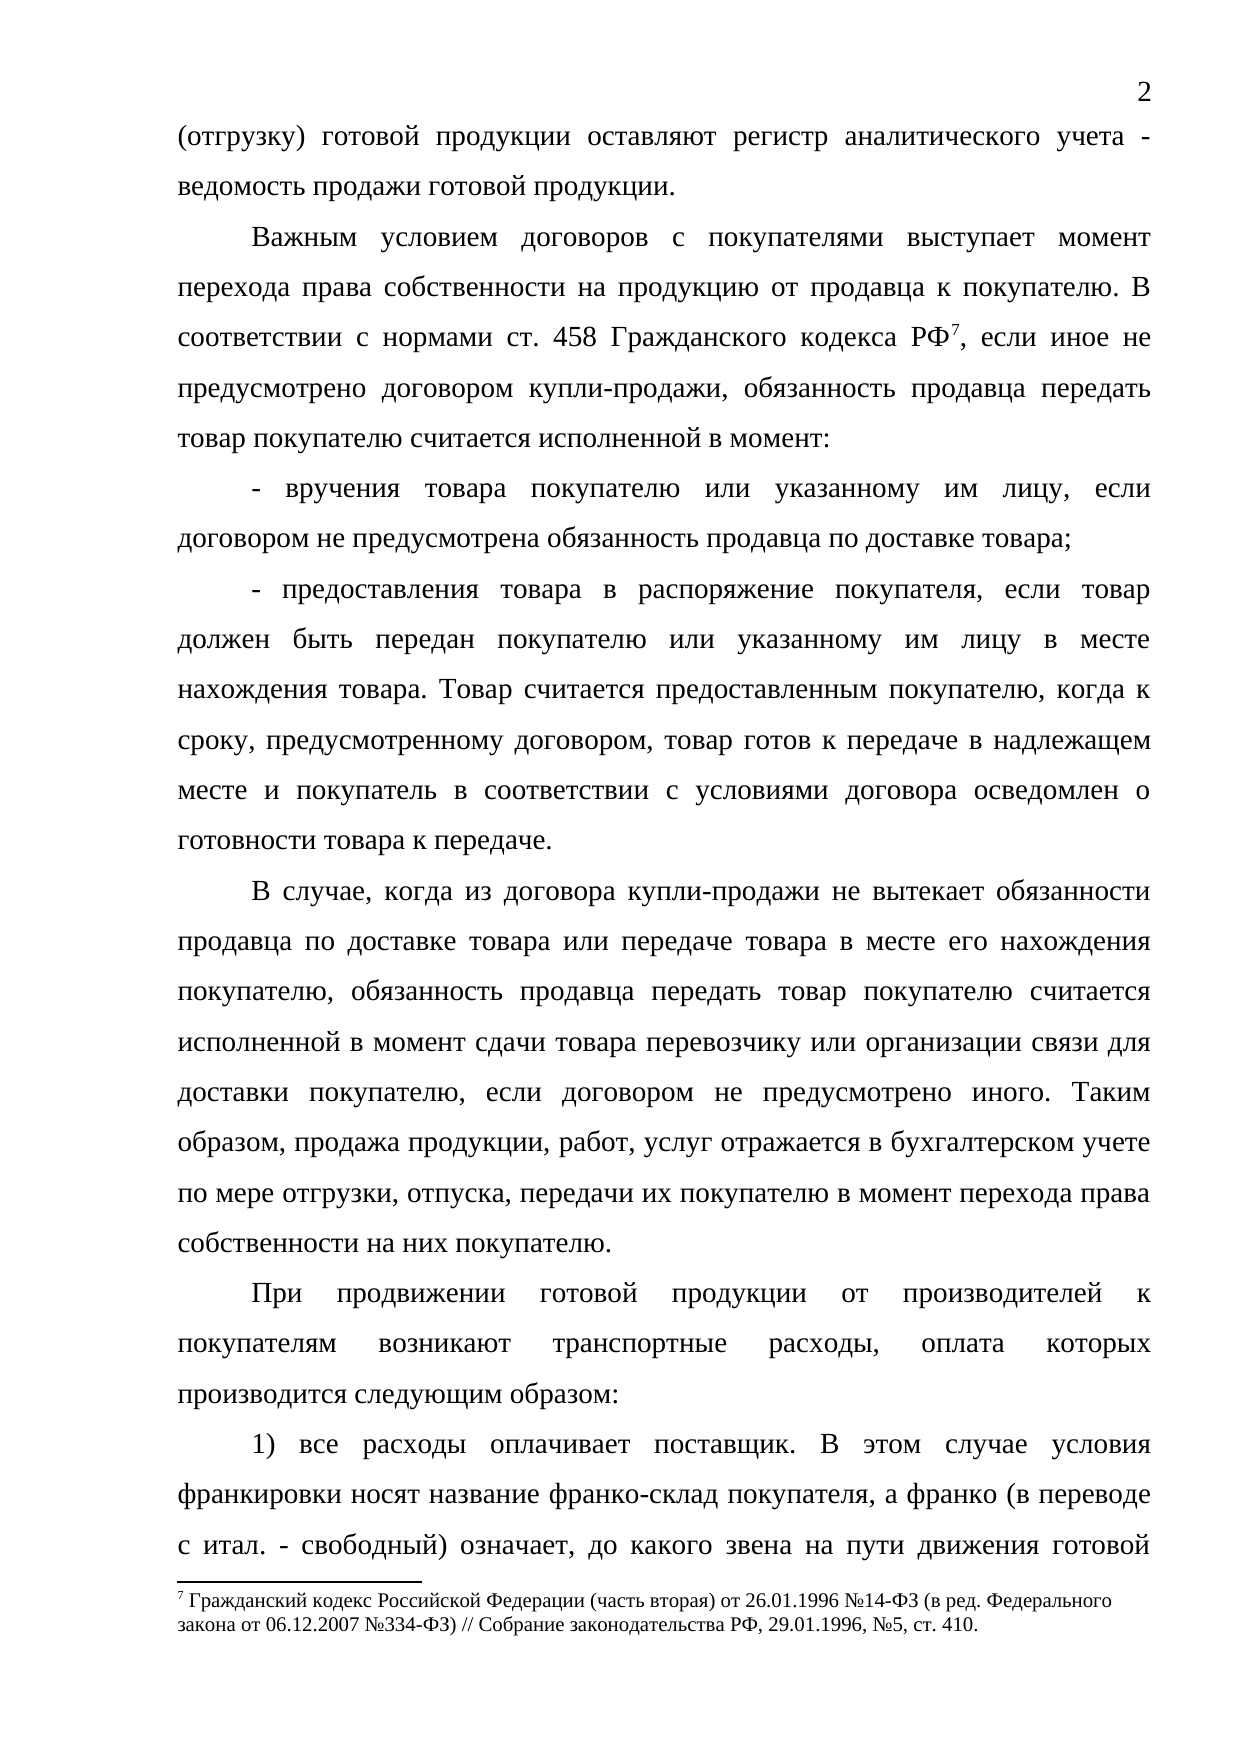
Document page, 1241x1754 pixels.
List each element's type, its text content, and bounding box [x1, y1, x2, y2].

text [177, 118, 1152, 202]
text - вручения товара покупателю или указанному им лицу, если договором не предусмотрена обязанность продавца по доставке товара; [177, 470, 1152, 554]
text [177, 1426, 1152, 1560]
text В случае, когда из договора купли-продажи не вытекает обязанности продавца по доставке товара или передаче товара в месте его нахождения покупателю, обязанность продавца передать товар покупателю считается исполненной в момент сдачи товара перевозчику или организации связи для доставки покупателю, если договором не предусмотрено иного. Таким образом, продажа продукции, работ, услуг отражается в бухгалтерском учете по мере отгрузки, отпуска, передачи их покупателю в момент перехода права собственности на них покупателю. [177, 873, 1152, 1258]
text Важным условием договоров с покупателями выступает момент перехода права собственности на продукцию от продавца к покупателю. В соответствии с нормами ст. 458 Гражданского кодекса РФ, если иное не предусмотрено договором купли-продажи, обязанность продавца передать товар покупателю считается исполненной в момент: [177, 219, 1152, 453]
text При продвижении готовой продукции от производителей к покупателям возникают транспортные расходы, оплата которых производится следующим образом: [177, 1275, 1152, 1409]
text - предоставления товара в распоряжение покупателя, если товар должен быть передан покупателю или указанному им лицу в месте нахождения товара. Товар считается предоставленным покупателю, когда к сроку, предусмотренному договором, товар готов к передаче в надлежащем месте и покупатель в соответствии с условиями договора осведомлен о готовности товара к передаче. [177, 571, 1152, 856]
